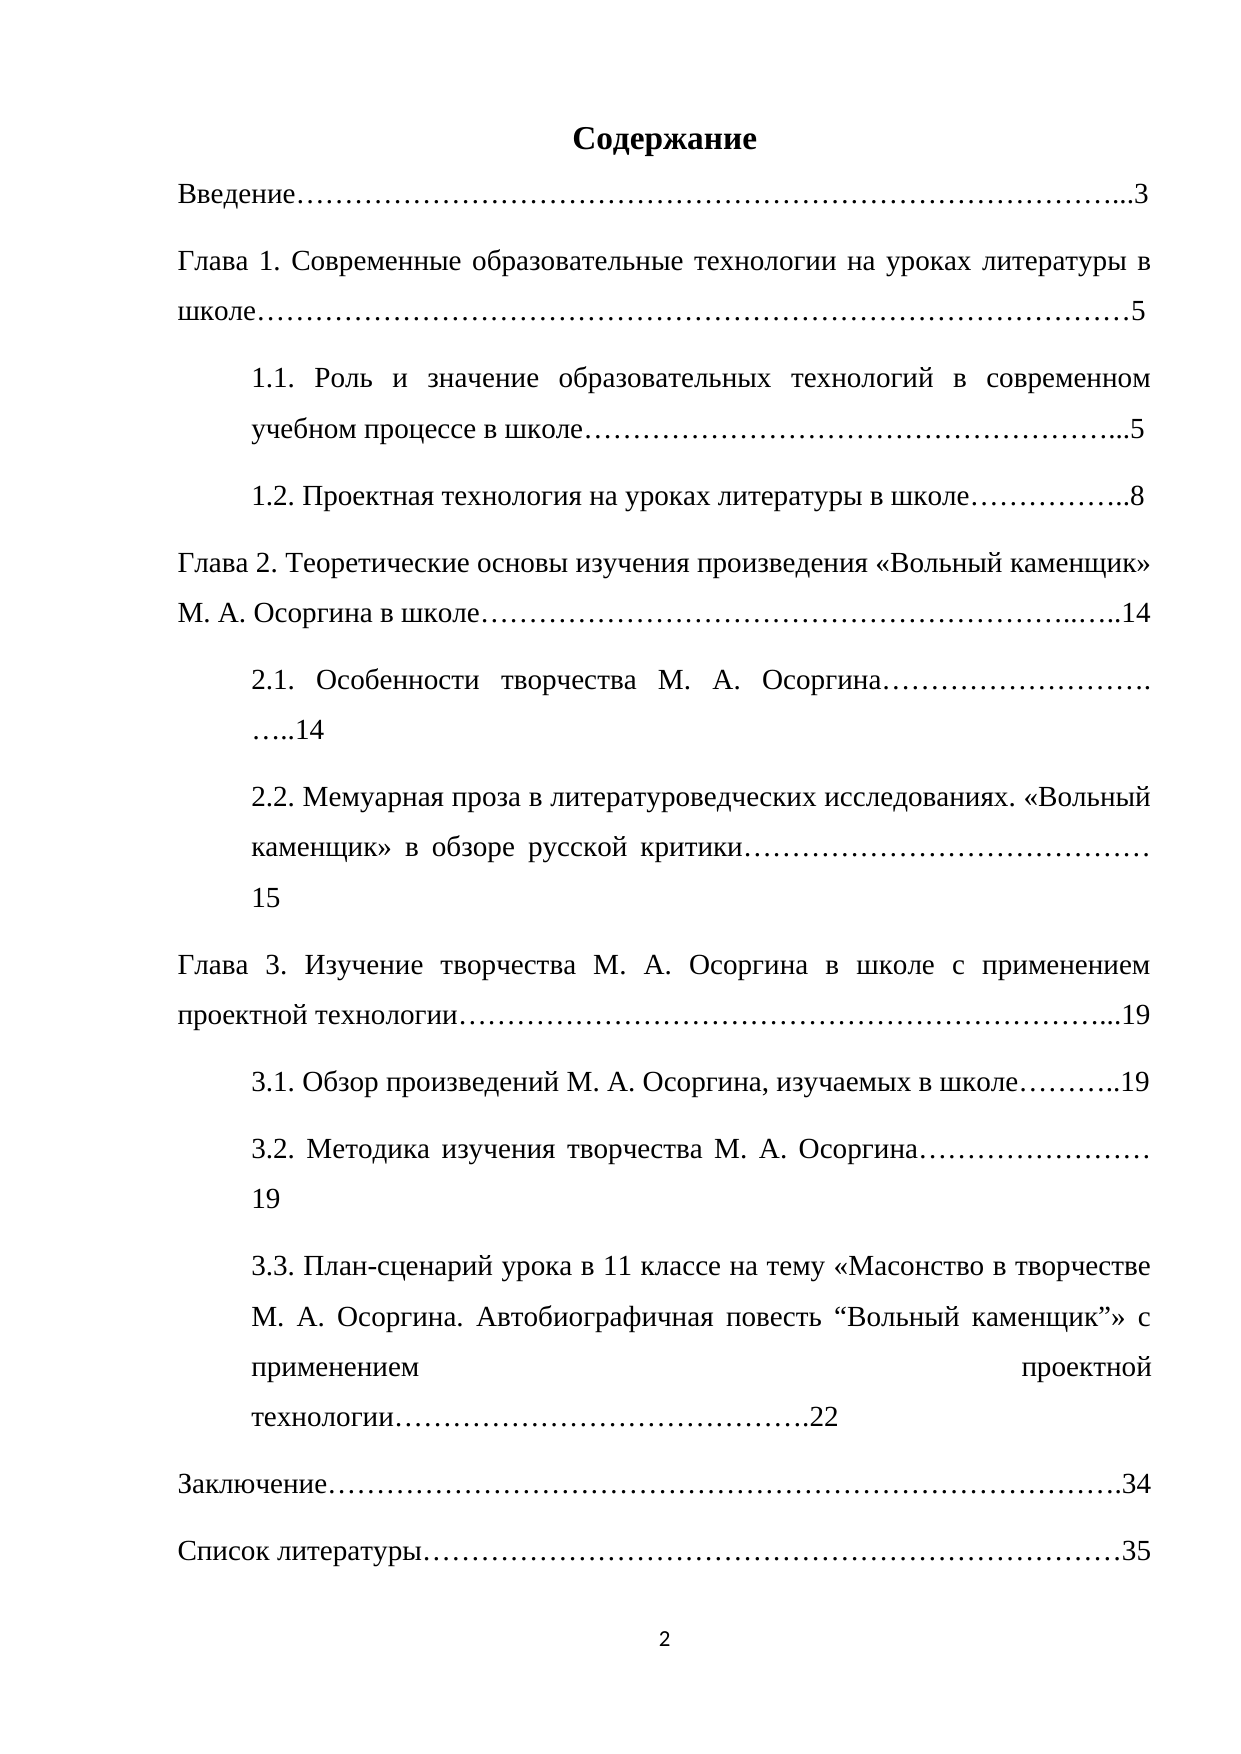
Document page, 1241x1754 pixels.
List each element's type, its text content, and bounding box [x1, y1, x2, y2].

text Заключение……………………………………………………………………….34 [177, 1466, 1152, 1500]
text Введение…………………………………………………………………………...3 [177, 176, 1152, 210]
text Содержание [177, 118, 1152, 156]
text Список литературы………………………………………………………………35 [177, 1533, 1152, 1567]
text 1.2. Проектная технология на уроках литературы в школе……………..8 [251, 478, 1152, 511]
text 2.2. Мемуарная проза в литературоведческих исследованиях. «Вольный каменщик» в обзоре русской критики……………………………………15 [251, 779, 1152, 913]
text 1.1. Роль и значение образовательных технологий в современном учебном процессе в школе………………………………………………...5 [251, 360, 1152, 444]
text 2.1. Особенности творчества М. А. Осоргина……………………….…..14 [251, 662, 1152, 746]
text Глава 2. Теоретические основы изучения произведения «Вольный каменщик» М. А. Осоргина в школе……………………………………………………..…..14 [177, 545, 1152, 628]
text Глава 1. Современные образовательные технологии на уроках литературы в школе………………………………………………………………………………5 [177, 243, 1152, 327]
text 3.2. Методика изучения творчества М. А. Осоргина……………………19 [251, 1131, 1152, 1215]
text 3.3. План-сценарий урока в 11 классе на тему «Масонство в творчестве М. А. Осоргина. Автобиографичная повесть “Вольный каменщик”» с применением проектной технологии…………………………………….22 [251, 1248, 1152, 1433]
text 3.1. Обзор произведений М. А. Осоргина, изучаемых в школе………..19 [251, 1064, 1152, 1098]
text Глава 3. Изучение творчества М. А. Осоргина в школе с применением проектной технологии…………………………………………………………...19 [177, 947, 1152, 1031]
